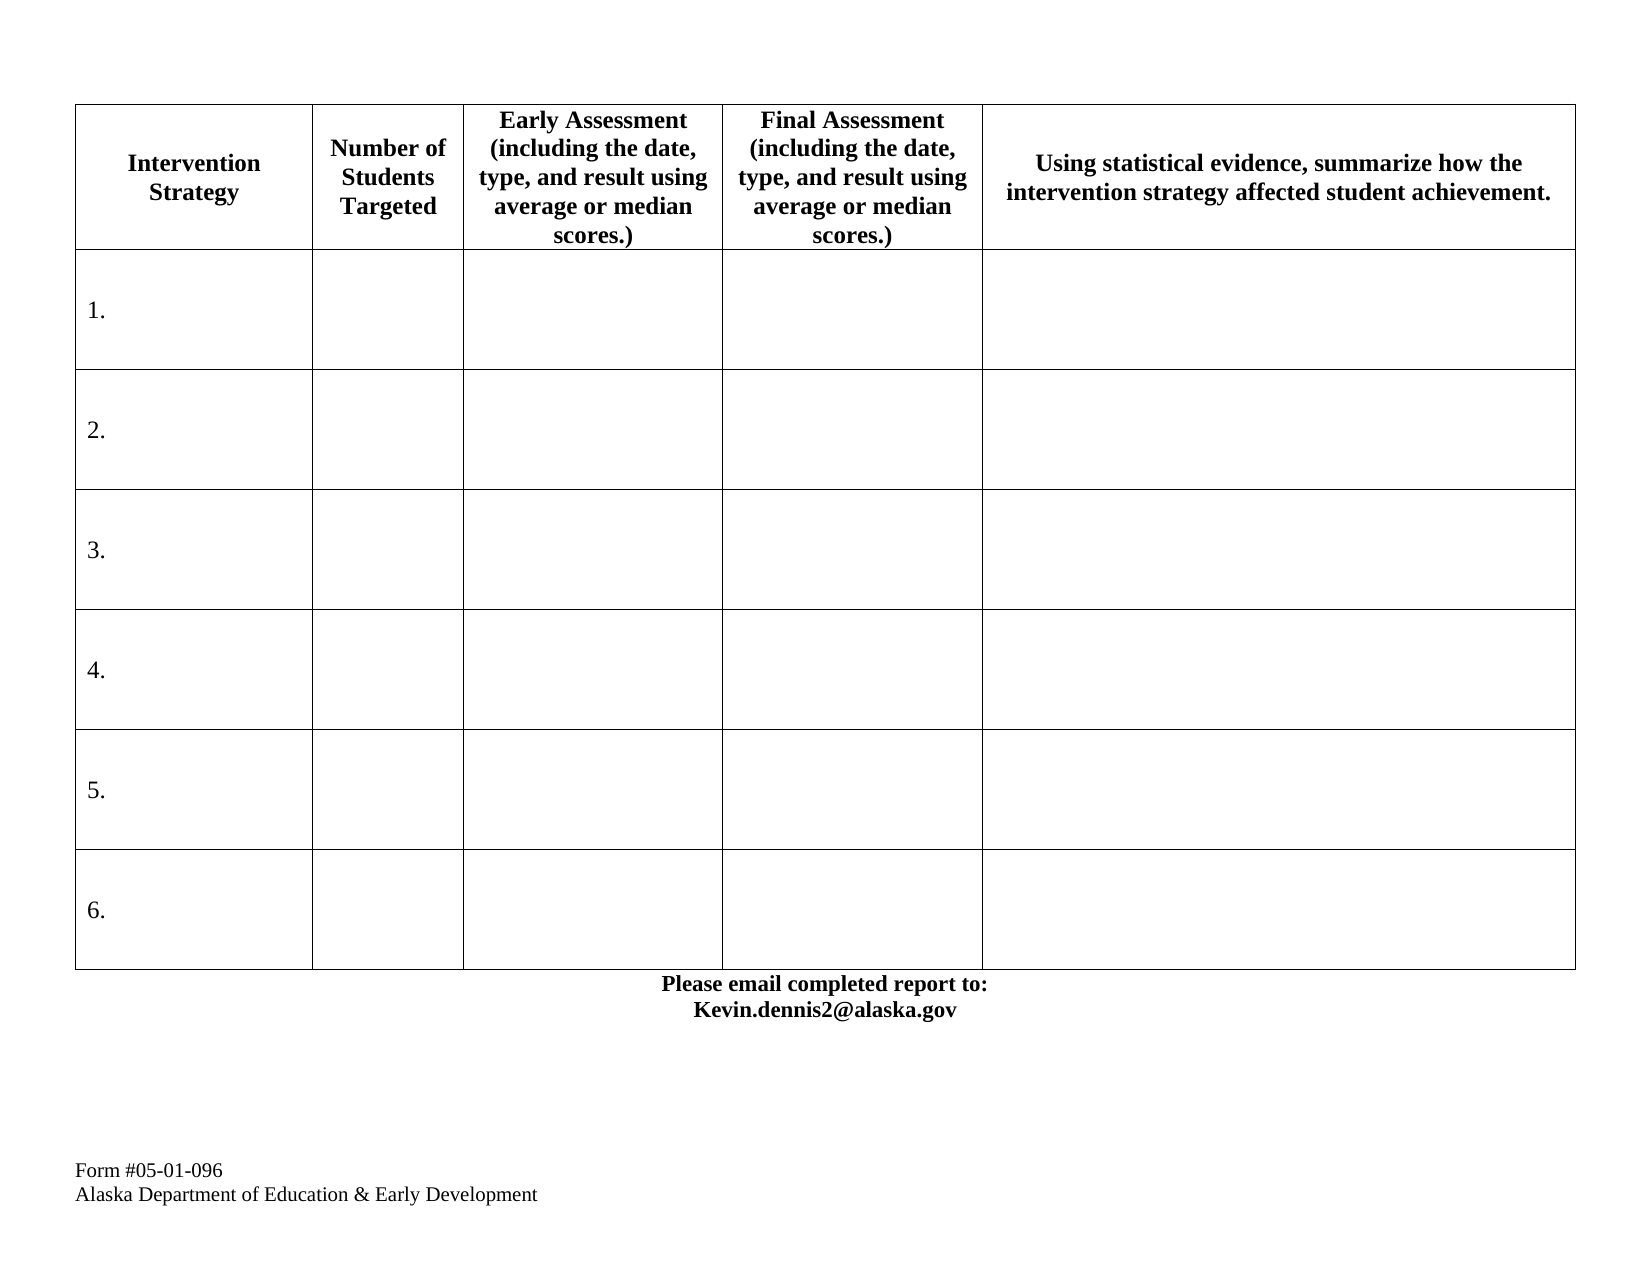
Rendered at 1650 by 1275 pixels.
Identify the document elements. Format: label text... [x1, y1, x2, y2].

table_cell [723, 850, 982, 968]
table_cell [464, 250, 722, 368]
table_cell [313, 730, 463, 848]
table_header Using statistical evidence, summarize how the intervention strategy affected student achievement. [983, 105, 1575, 248]
table_header Number of Students Targeted [313, 105, 463, 248]
table_cell [464, 610, 722, 728]
table_cell 5. [76, 730, 312, 848]
table_cell 3. [76, 490, 312, 608]
table_cell [723, 370, 982, 488]
table_cell [723, 610, 982, 728]
table_cell [464, 730, 722, 848]
table_cell [313, 250, 463, 368]
table_cell [313, 490, 463, 608]
table_cell [313, 610, 463, 728]
table_cell [983, 850, 1575, 968]
table_cell [723, 490, 982, 608]
table_cell 6. [76, 850, 312, 968]
table_cell 4. [76, 610, 312, 728]
table_cell 1. [76, 250, 312, 368]
table_header Intervention Strategy [76, 105, 312, 248]
table_cell [723, 250, 982, 368]
table_cell [464, 370, 722, 488]
table_cell [464, 850, 722, 968]
table_cell [313, 850, 463, 968]
table_cell 2. [76, 370, 312, 488]
table_cell [983, 370, 1575, 488]
table_cell [983, 730, 1575, 848]
text Please email completed report to: [75, 970, 1575, 996]
table_cell [983, 250, 1575, 368]
table_cell [723, 730, 982, 848]
table_cell [313, 370, 463, 488]
table_header Early Assessment (including the date, type, and result using average or median scores.) [464, 105, 722, 248]
table_cell [983, 490, 1575, 608]
text Kevin.dennis2@alaska.gov [75, 996, 1575, 1022]
table_cell [464, 490, 722, 608]
table_cell [983, 610, 1575, 728]
table_header Final Assessment (including the date, type, and result using average or median scores.) [723, 105, 982, 248]
